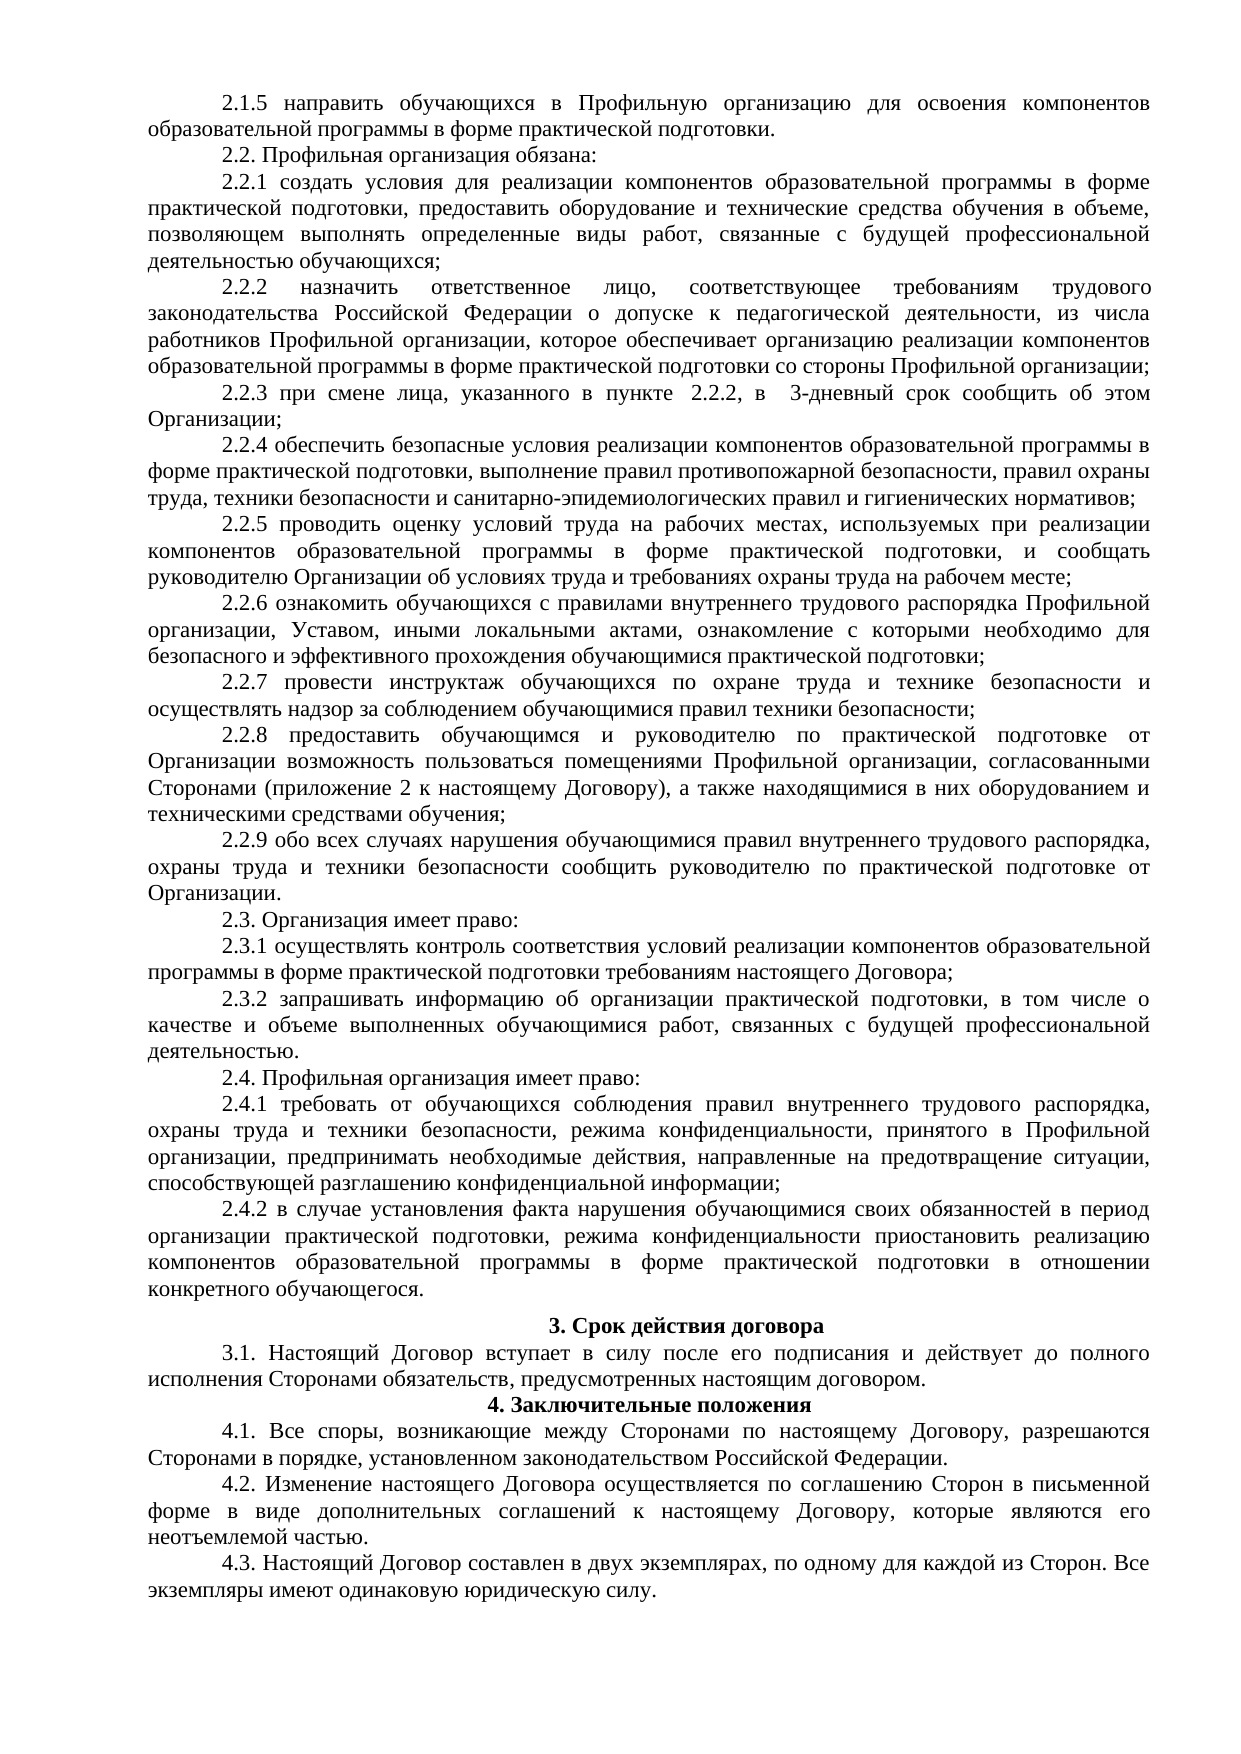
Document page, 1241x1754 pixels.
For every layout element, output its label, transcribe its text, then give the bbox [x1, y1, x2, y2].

text 2.2.6 ознакомить обучающихся с правилами внутреннего трудового распорядка Профильной организации, Уставом, иными локальными актами, ознакомление с которыми необходимо для безопасного и эффективного прохождения обучающимися практической подготовки; [148, 589, 1152, 668]
text 2.4.1 требовать от обучающихся соблюдения правил внутреннего трудового распорядка, охраны труда и техники безопасности, режима конфиденциальности, принятого в Профильной организации, предпринимать необходимые действия, направленные на предотвращение ситуации, способствующей разглашению конфиденциальной информации; [148, 1090, 1152, 1196]
text 4.1. Все споры, возникающие между Сторонами по настоящему Договору, разрешаются Сторонами в порядке, установленном законодательством Российской Федерации. [148, 1418, 1152, 1470]
text 2.2.1 создать условия для реализации компонентов образовательной программы в форме практической подготовки, предоставить оборудование и технические средства обучения в объеме, позволяющем выполнять определенные виды работ, связанные с будущей профессиональной деятельностью обучающихся; [148, 168, 1152, 273]
text 3. Срок действия договора [148, 1312, 1152, 1338]
text 2.2.3 при смене лица, указанного в пункте 2.2.2, в 3-дневный срок сообщить об этом Организации; [148, 378, 1152, 431]
text 2.1.5 направить обучающихся в Профильную организацию для освоения компонентов образовательной программы в форме практической подготовки. [148, 89, 1152, 141]
text 2.2.9 обо всех случаях нарушения обучающимися правил внутреннего трудового распорядка, охраны труда и техники безопасности сообщить руководителю по практической подготовке от Организации. [148, 827, 1152, 906]
text 4. Заключительные положения [148, 1391, 1152, 1418]
text 2.4.2 в случае установления факта нарушения обучающимися своих обязанностей в период организации практической подготовки, режима конфиденциальности приостановить реализацию компонентов образовательной программы в форме практической подготовки в отношении конкретного обучающегося. [148, 1196, 1152, 1301]
text 2.3. Организация имеет право: [148, 906, 1152, 932]
text 2.3.2 запрашивать информацию об организации практической подготовки, в том числе о качестве и объеме выполненных обучающимися работ, связанных с будущей профессиональной деятельностью. [148, 985, 1152, 1064]
text 2.2. Профильная организация обязана: [148, 141, 1152, 168]
text 2.2.4 обеспечить безопасные условия реализации компонентов образовательной программы в форме практической подготовки, выполнение правил противопожарной безопасности, правил охраны труда, техники безопасности и санитарно-эпидемиологических правил и гигиенических нормативов; [148, 431, 1152, 510]
text 2.2.8 предоставить обучающимся и руководителю по практической подготовке от Организации возможность пользоваться помещениями Профильной организации, согласованными Сторонами (приложение 2 к настоящему Договору), а также находящимися в них оборудованием и техническими средствами обучения; [148, 721, 1152, 827]
text 4.2. Изменение настоящего Договора осуществляется по соглашению Сторон в письменной форме в виде дополнительных соглашений к настоящему Договору, которые являются его неотъемлемой частью. [148, 1470, 1152, 1549]
text 2.2.7 провести инструктаж обучающихся по охране труда и технике безопасности и осуществлять надзор за соблюдением обучающимися правил техники безопасности; [148, 668, 1152, 721]
text 2.4. Профильная организация имеет право: [148, 1064, 1152, 1090]
text 2.3.1 осуществлять контроль соответствия условий реализации компонентов образовательной программы в форме практической подготовки требованиям настоящего Договора; [148, 932, 1152, 985]
text 2.2.5 проводить оценку условий труда на рабочих местах, используемых при реализации компонентов образовательной программы в форме практической подготовки, и сообщать руководителю Организации об условиях труда и требованиях охраны труда на рабочем месте; [148, 510, 1152, 589]
text 4.3. Настоящий Договор составлен в двух экземплярах, по одному для каждой из Сторон. Все экземпляры имеют одинаковую юридическую силу. [148, 1549, 1152, 1602]
text 2.2.2 назначить ответственное лицо, соответствующее требованиям трудового законодательства Российской Федерации о допуске к педагогической деятельности, из числа работников Профильной организации, которое обеспечивает организацию реализации компонентов образовательной программы в форме практической подготовки со стороны Профильной организации; [148, 273, 1152, 378]
text 3.1. Настоящий Договор вступает в силу после его подписания и действует до полного исполнения Сторонами обязательств, предусмотренных настоящим договором. [148, 1338, 1152, 1391]
